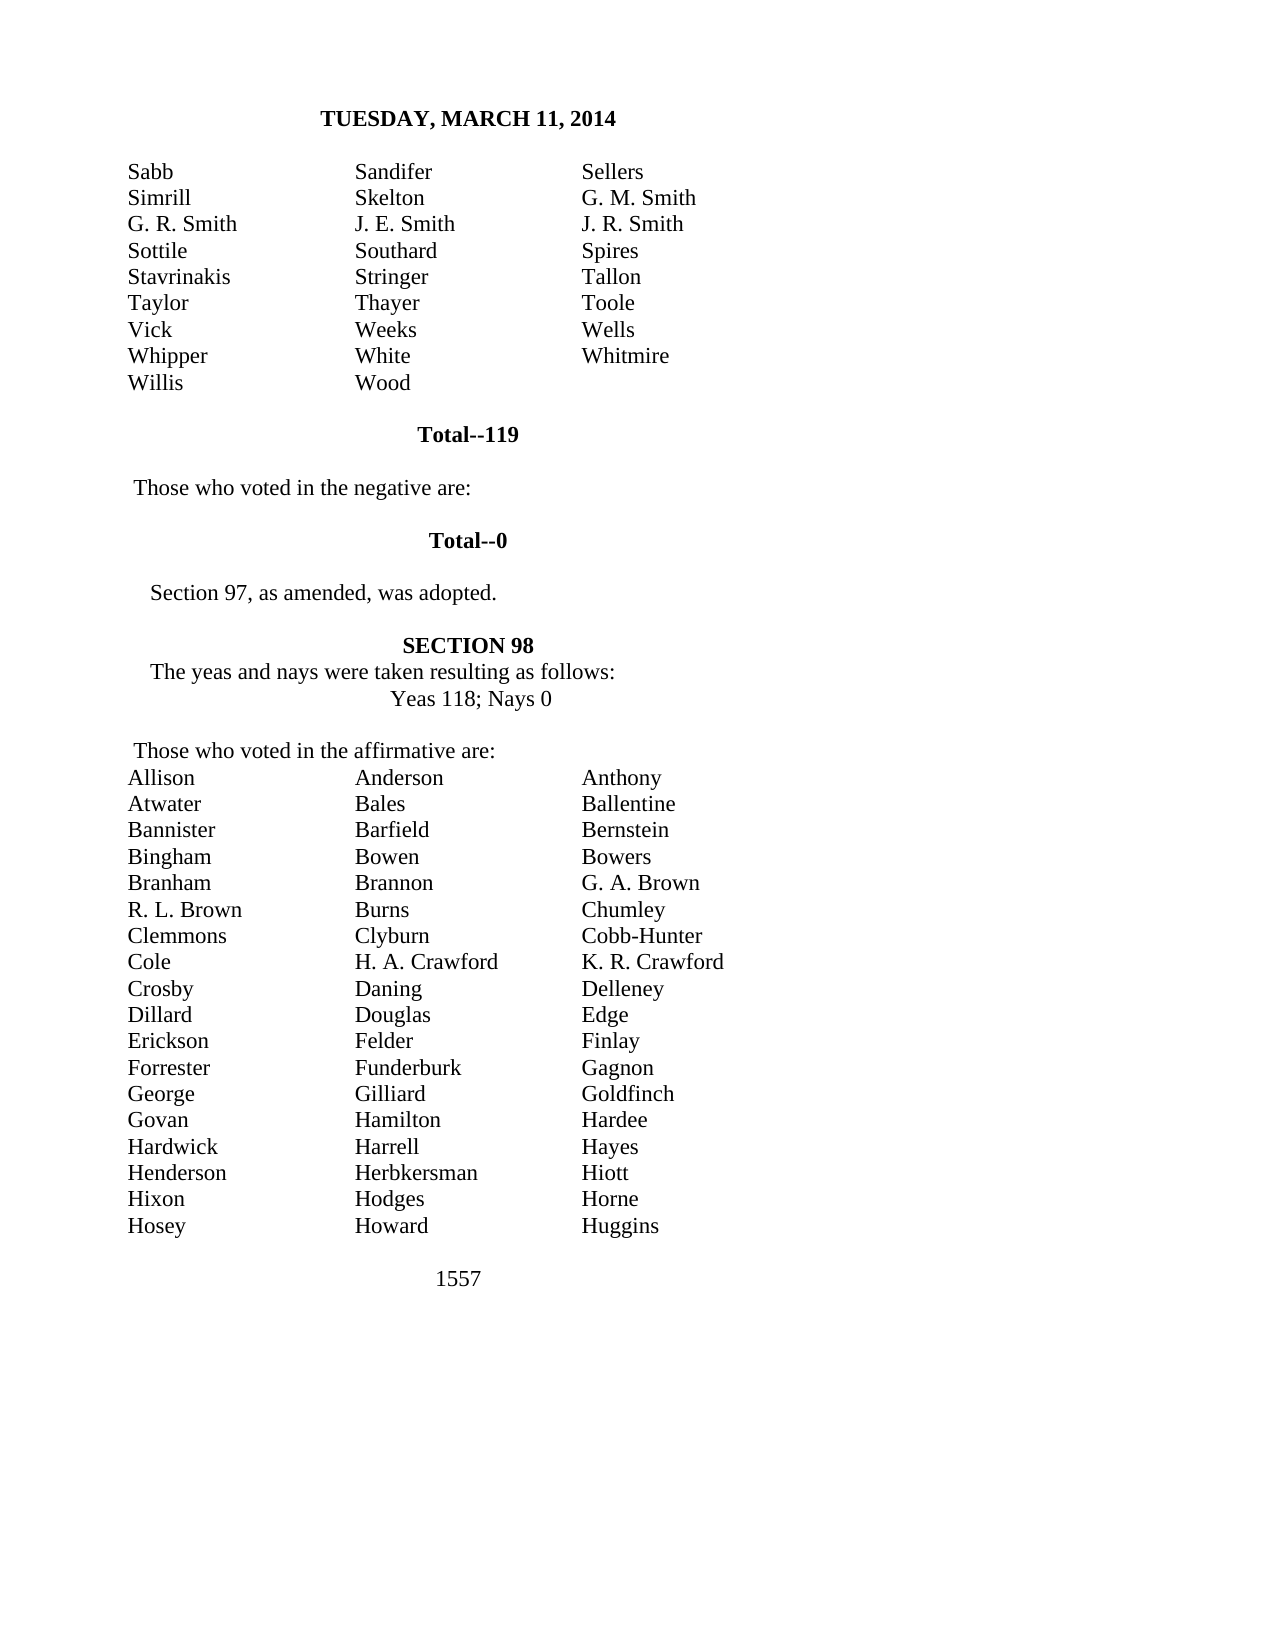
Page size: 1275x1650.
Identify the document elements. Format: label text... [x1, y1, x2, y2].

text SECTION 98 [127, 632, 786, 658]
text Those who voted in the negative are: [127, 474, 786, 500]
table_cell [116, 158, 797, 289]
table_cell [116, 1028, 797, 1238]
text Section 97, as amended, was adopted. [127, 579, 786, 606]
text The yeas and nays were taken resulting as follows: [127, 658, 786, 685]
text Those who voted in the affirmative are: [127, 737, 786, 764]
text Yeas 118; Nays 0 [127, 685, 786, 711]
text Total--119 [127, 421, 786, 448]
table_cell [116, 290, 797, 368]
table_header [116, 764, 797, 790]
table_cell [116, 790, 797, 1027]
text Total--0 [127, 527, 786, 553]
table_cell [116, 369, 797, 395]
